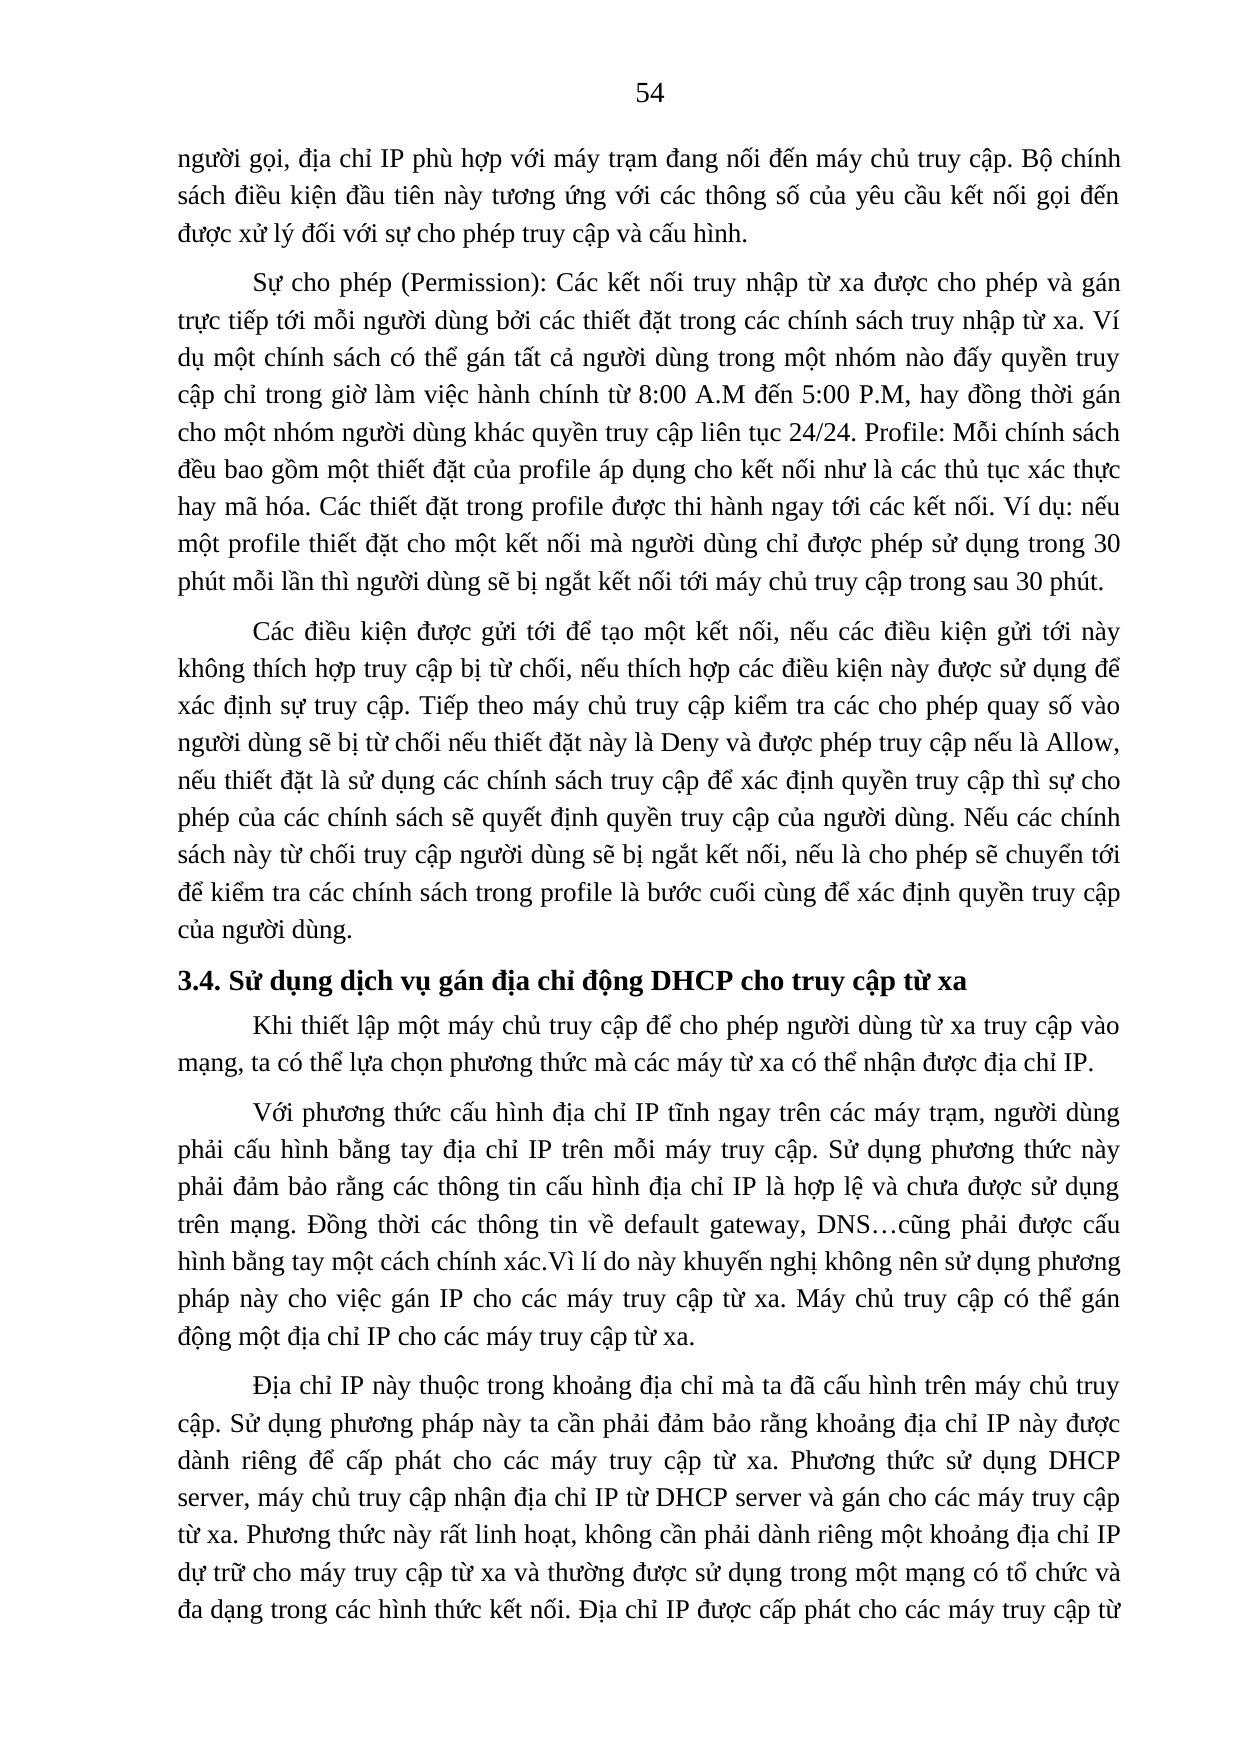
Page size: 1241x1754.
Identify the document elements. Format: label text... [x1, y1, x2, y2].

text Các điều kiện được gửi tới để tạo một kết nối, nếu các điều kiện gửi tới này không thích hợp truy cập bị từ chối, nếu thích hợp các điều kiện này được sử dụng để xác định sự truy cập. Tiếp theo máy chủ truy cập kiểm tra các cho phép quay số vào người dùng sẽ bị từ chối nếu thiết đặt này là Deny và được phép truy cập nếu là Allow, nếu thiết đặt là sử dụng các chính sách truy cập để xác định quyền truy cập thì sự cho phép của các chính sách sẽ quyết định quyền truy cập của người dùng. Nếu các chính sách này từ chối truy cập người dùng sẽ bị ngắt kết nối, nếu là cho phép sẽ chuyển tới để kiểm tra các chính sách trong profile là bước cuối cùng để xác định quyền truy cập của người dùng. [177, 614, 1122, 944]
text Khi thiết lập một máy chủ truy cập để cho phép người dùng từ xa truy cập vào mạng, ta có thể lựa chọn phương thức mà các máy từ xa có thể nhận được địa chỉ IP. [177, 1009, 1122, 1077]
text Với phương thức cấu hình địa chỉ IP tĩnh ngay trên các máy trạm, người dùng phải cấu hình bằng tay địa chỉ IP trên mỗi máy truy cập. Sử dụng phương thức này phải đảm bảo rằng các thông tin cấu hình địa chỉ IP là hợp lệ và chưa được sử dụng trên mạng. Đồng thời các thông tin về default gateway, DNS…cũng phải được cấu hình bằng tay một cách chính xác.Vì lí do này khuyến nghị không nên sử dụng phương pháp này cho việc gán IP cho các máy truy cập từ xa. Máy chủ truy cập có thể gán động một địa chỉ IP cho các máy truy cập từ xa. [177, 1096, 1122, 1351]
subtitle 3.4. Sử dụng dịch vụ gán địa chỉ động DHCP cho truy cập từ xa [177, 963, 1122, 996]
text Sự cho phép (Permission): Các kết nối truy nhập từ xa được cho phép và gán trực tiếp tới mỗi người dùng bởi các thiết đặt trong các chính sách truy nhập từ xa. Ví dụ một chính sách có thể gán tất cả người dùng trong một nhóm nào đấy quyền truy cập chỉ trong giờ làm việc hành chính từ 8:00 A.M đến 5:00 P.M, hay đồng thời gán cho một nhóm người dùng khác quyền truy cập liên tục 24/24. Profile: Mỗi chính sách đều bao gồm một thiết đặt của profile áp dụng cho kết nối như là các thủ tục xác thực hay mã hóa. Các thiết đặt trong profile được thi hành ngay tới các kết nối. Ví dụ: nếu một profile thiết đặt cho một kết nối mà người dùng chỉ được phép sử dụng trong 30 phút mỗi lần thì người dùng sẽ bị ngắt kết nối tới máy chủ truy cập trong sau 30 phút. [177, 266, 1122, 596]
